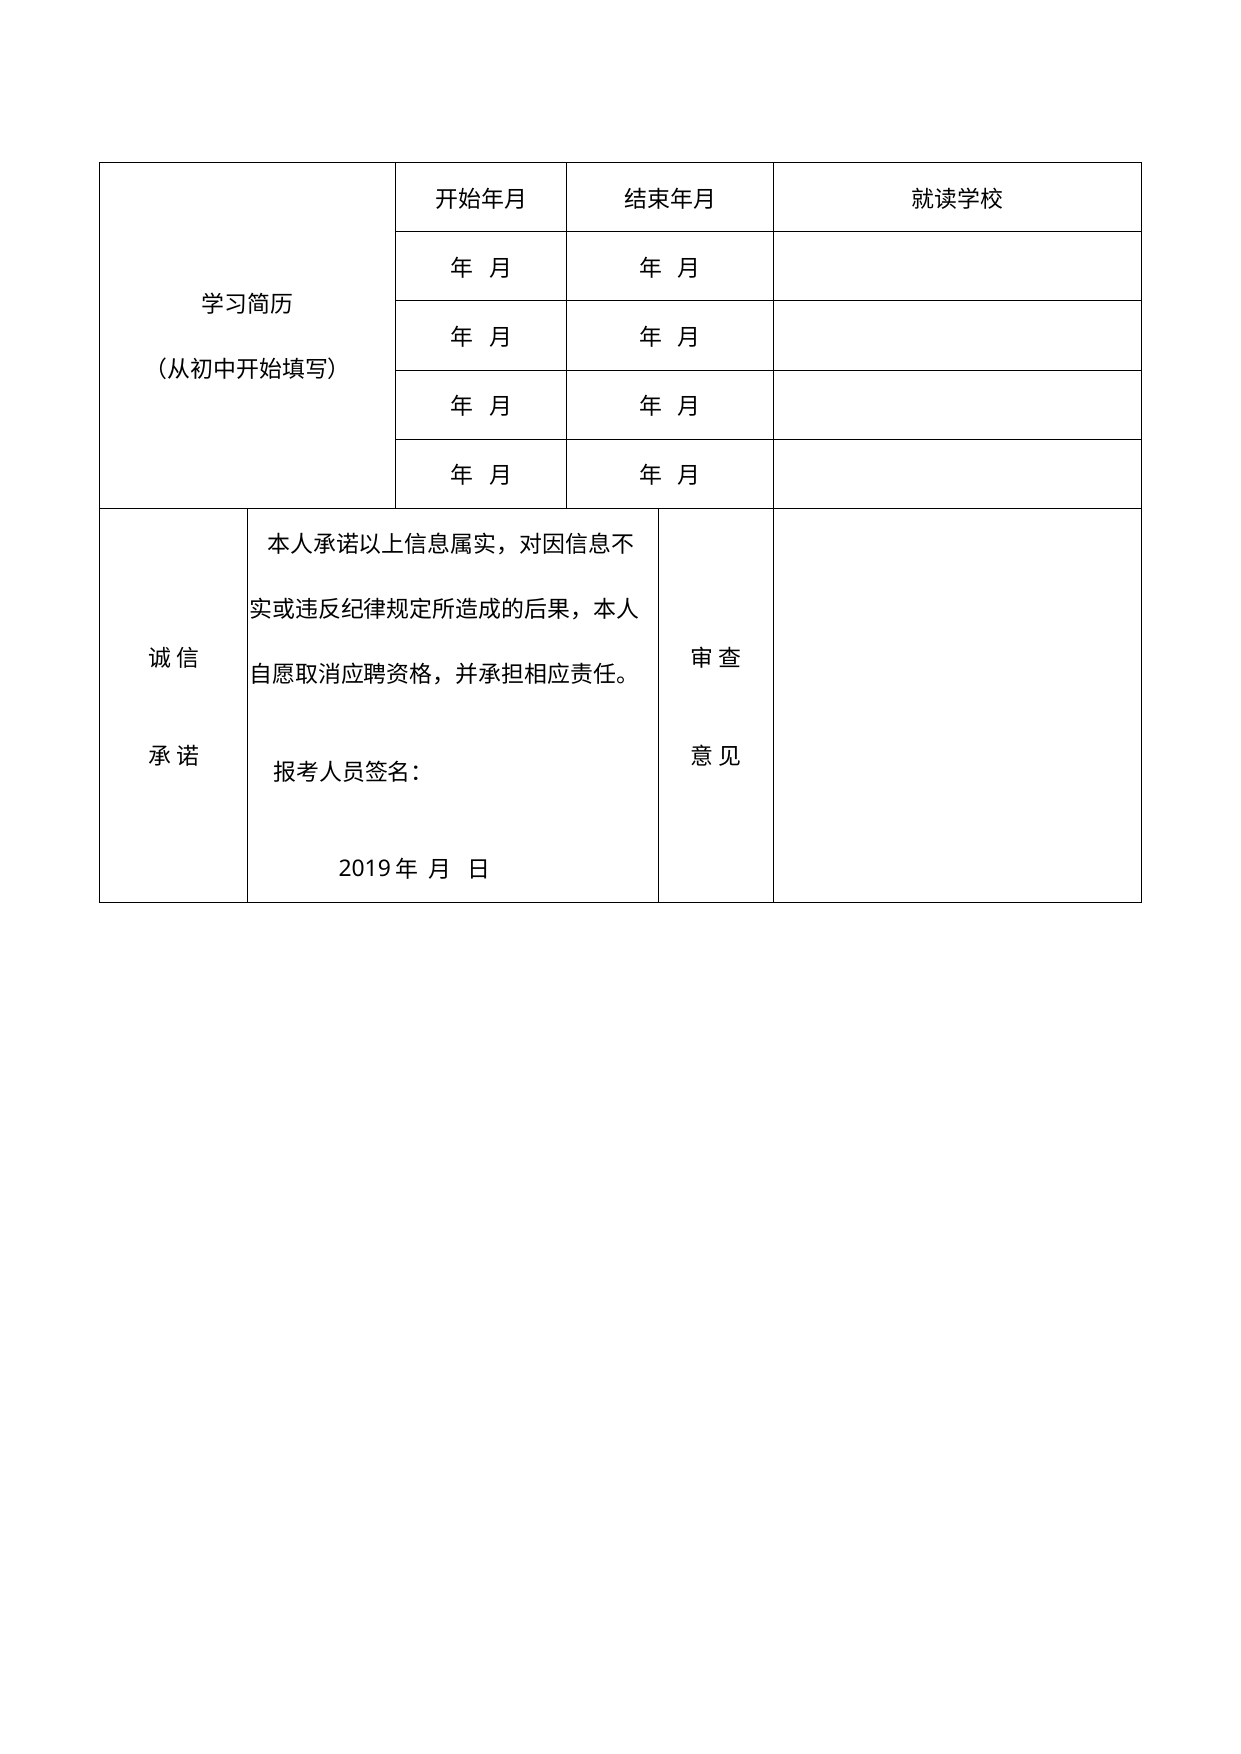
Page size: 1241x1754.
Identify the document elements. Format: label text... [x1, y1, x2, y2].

table_cell 年 月 [396, 232, 566, 300]
table_cell 年 月 [396, 440, 566, 508]
table_cell 就读学校 [774, 163, 1141, 231]
table_cell 年 月 [567, 371, 773, 439]
table_cell [774, 440, 1141, 508]
table_cell 开始年月 [396, 163, 566, 231]
table_cell [774, 232, 1141, 300]
table_cell [774, 371, 1141, 439]
table_cell 年 月 [567, 301, 773, 369]
table_cell 年 月 [567, 440, 773, 508]
table_cell 学习简历 （从初中开始填写） [100, 163, 395, 508]
table_cell [774, 509, 1141, 902]
table_cell 年 月 [567, 232, 773, 300]
table_cell 审 查 意 见 [659, 509, 773, 902]
table_cell [774, 301, 1141, 369]
table_cell 年 月 [396, 301, 566, 369]
table_cell 年 月 [396, 371, 566, 439]
table_cell 诚 信 承 诺 [100, 509, 247, 902]
table_cell 本人承诺以上信息属实，对因信息不实或违反纪律规定所造成的后果，本人自愿取消应聘资格，并承担相应责任。 报考人员签名： 2019年 月 日 [248, 509, 658, 902]
table_cell 结束年月 [567, 163, 773, 231]
